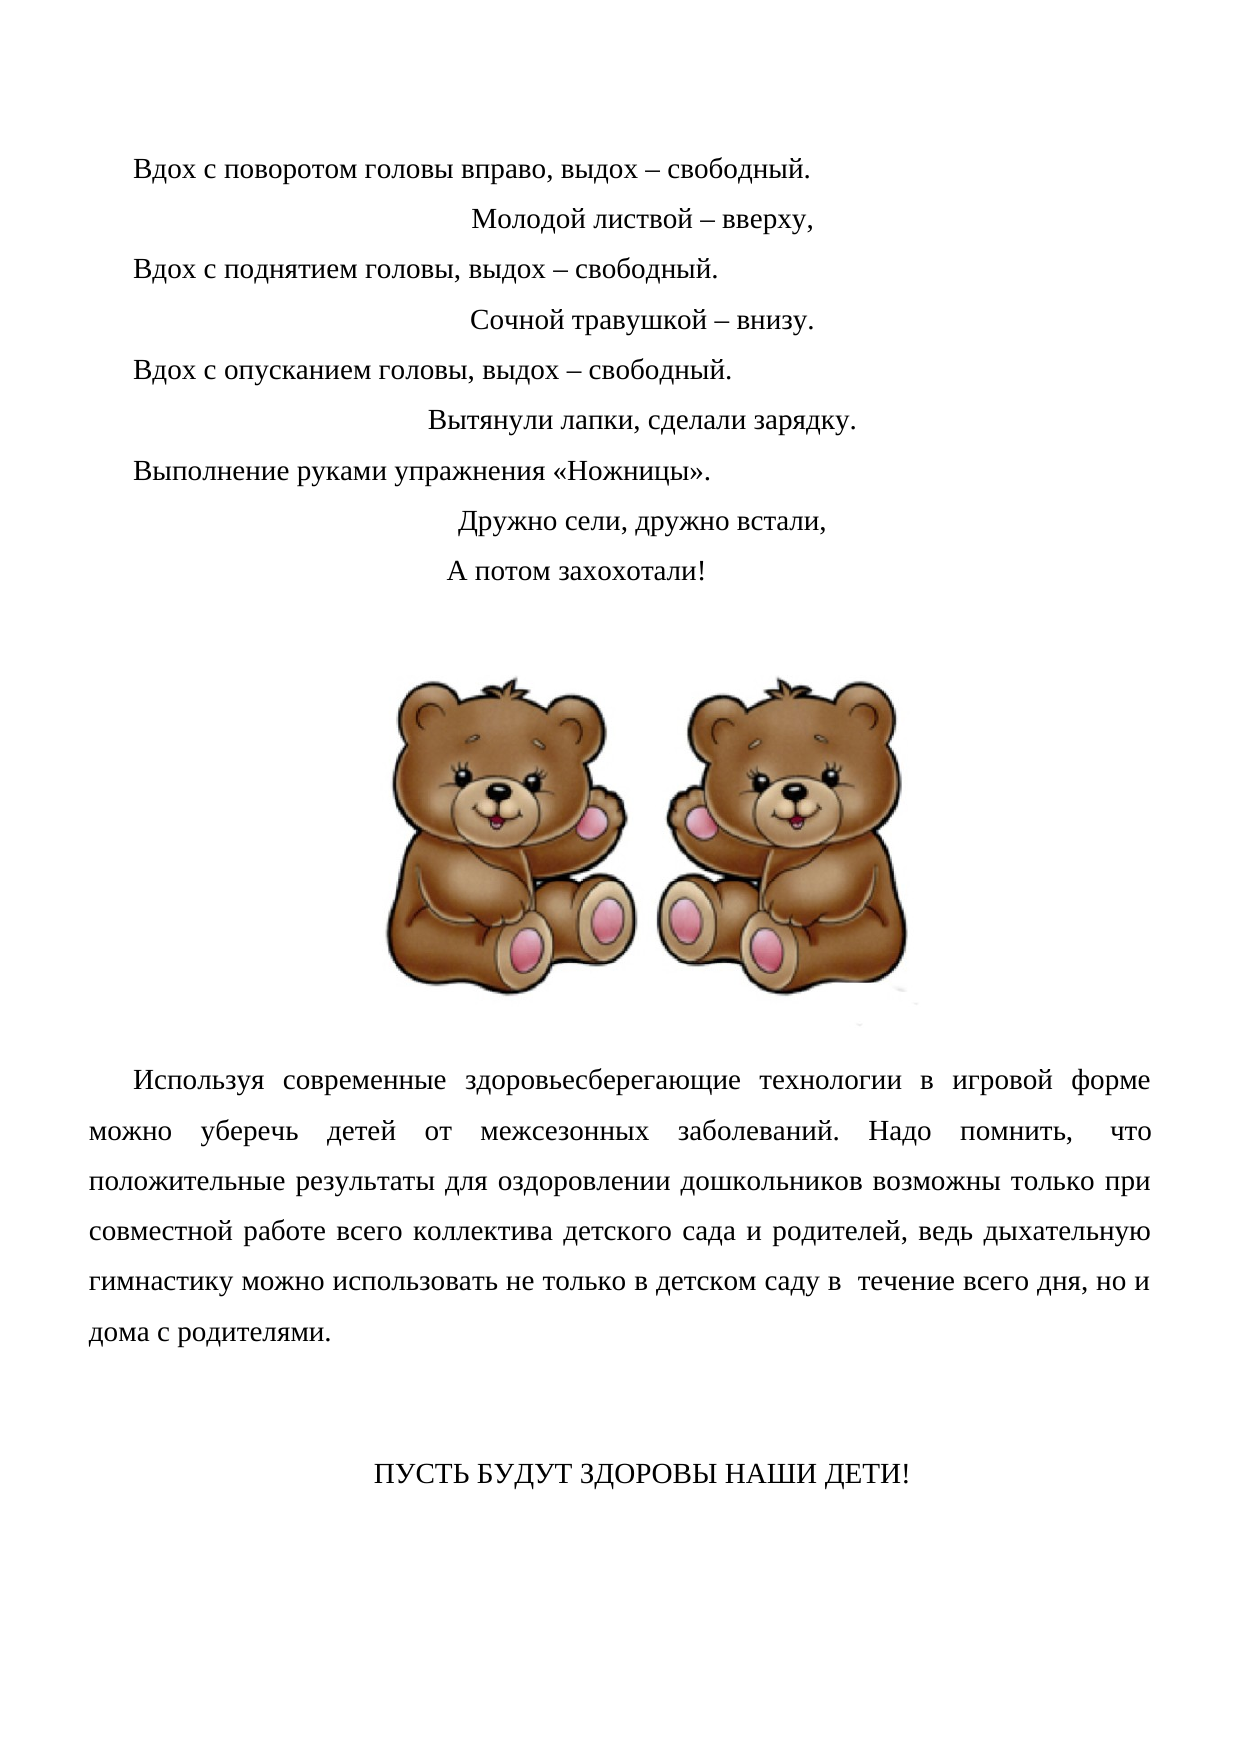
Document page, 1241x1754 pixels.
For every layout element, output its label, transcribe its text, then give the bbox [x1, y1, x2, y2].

text Молодой листвой – вверху, [89, 201, 1152, 235]
text Вытянули лапки, сделали зарядку. [89, 402, 1152, 436]
text Вдох с поднятием головы, выдох – свободный. [89, 252, 1152, 285]
text Вдох с поворотом головы вправо, выдох – свободный. [89, 151, 1152, 184]
text Выполнение руками упражнения «Ножницы». [89, 453, 1152, 486]
text Дружно сели, дружно встали, [89, 503, 1152, 537]
text Вдох с опусканием головы, выдох – свободный. [89, 352, 1152, 386]
text А потом захохотали! [89, 553, 1152, 587]
picture [360, 654, 925, 1028]
text Сочной травушкой – внизу. [89, 302, 1152, 335]
text ПУСТЬ БУДУТ ЗДОРОВЫ НАШИ ДЕТИ! [89, 1456, 1152, 1490]
text Используя современные здоровьесберегающие технологии в игровой форме можно уберечь детей от межсезонных заболеваний. Надо помнить, что положительные результаты для оздоровлении дошкольников возможны только при совместной работе всего коллектива детского сада и родителей, ведь дыхательную гимнастику можно использовать не только в детском саду в течение всего дня, но и дома с родителями. [89, 1062, 1152, 1347]
